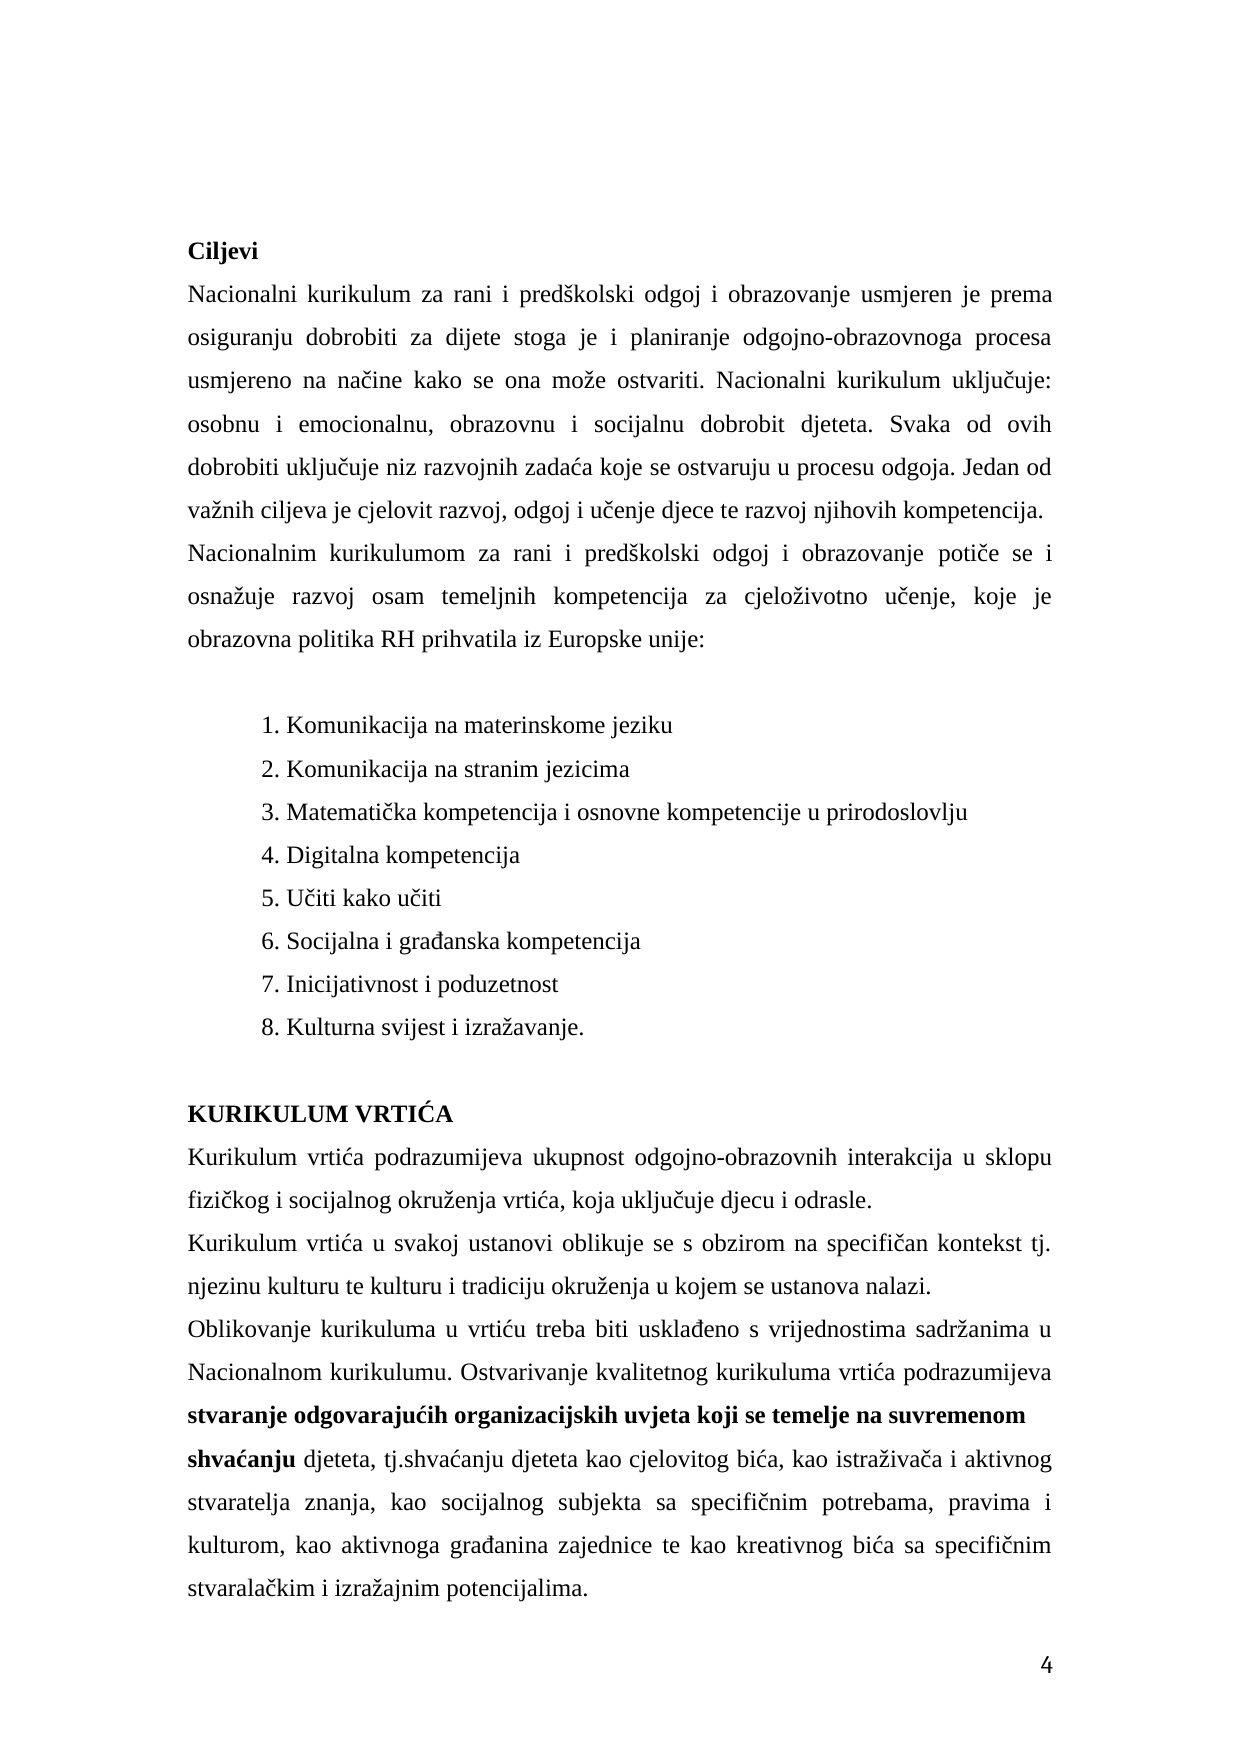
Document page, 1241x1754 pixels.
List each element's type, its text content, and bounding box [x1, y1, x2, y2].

text Kurikulum vrtića u svakoj ustanovi oblikuje se s obzirom na specifičan kontekst tj. njezinu kulturu te kulturu i tradiciju okruženja u kojem se ustanova nalazi. [187, 1228, 1053, 1300]
text KURIKULUM VRTIĆA [187, 1099, 1053, 1127]
text Ciljevi [187, 236, 1053, 265]
text 4. Digitalna kompetencija [261, 840, 1053, 869]
text Nacionalni kurikulum za rani i predškolski odgoj i obrazovanje usmjeren je prema osiguranju dobrobiti za dijete stoga je i planiranje odgojno-obrazovnoga procesa usmjereno na načine kako se ona može ostvariti. Nacionalni kurikulum uključuje: osobnu i emocionalnu, obrazovnu i socijalnu dobrobit djeteta. Svaka od ovih dobrobiti uključuje niz razvojnih zadaća koje se ostvaruju u procesu odgoja. Jedan od važnih ciljeva je cjelovit razvoj, odgoj i učenje djece te razvoj njihovih kompetencija. [187, 279, 1053, 524]
text Oblikovanje kurikuluma u vrtiću treba biti usklađeno s vrijednostima sadržanima u Nacionalnom kurikulumu. Ostvarivanje kvalitetnog kurikuluma vrtića podrazumijeva stvaranje odgovarajućih organizacijskih uvjeta koji se temelje na suvremenom [187, 1314, 1053, 1429]
text Nacionalnim kurikulumom za rani i predškolski odgoj i obrazovanje potiče se i osnažuje razvoj osam temeljnih kompetencija za cjeloživotno učenje, koje je obrazovna politika RH prihvatila iz Europske unije: [187, 538, 1053, 653]
text 6. Socijalna i građanska kompetencija [261, 926, 1053, 955]
text 7. Inicijativnost i poduzetnost [261, 969, 1053, 998]
text 2. Komunikacija na stranim jezicima [261, 754, 1053, 782]
text 5. Učiti kako učiti [261, 883, 1053, 912]
text Kurikulum vrtića podrazumijeva ukupnost odgojno-obrazovnih interakcija u sklopu fizičkog i socijalnog okruženja vrtića, koja uključuje djecu i odrasle. [187, 1142, 1053, 1214]
text shvaćanju djeteta, tj.shvaćanju djeteta kao cjelovitog bića, kao istraživača i aktivnog stvaratelja znanja, kao socijalnog subjekta sa specifičnim potrebama, pravima i kulturom, kao aktivnoga građanina zajednice te kao kreativnog bića sa specifičnim stvaralačkim i izražajnim potencijalima. [187, 1444, 1053, 1602]
text 3. Matematička kompetencija i osnovne kompetencije u prirodoslovlju [261, 797, 1053, 826]
text 1. Komunikacija na materinskome jeziku [261, 711, 1053, 739]
text 8. Kulturna svijest i izražavanje. [261, 1012, 1053, 1041]
